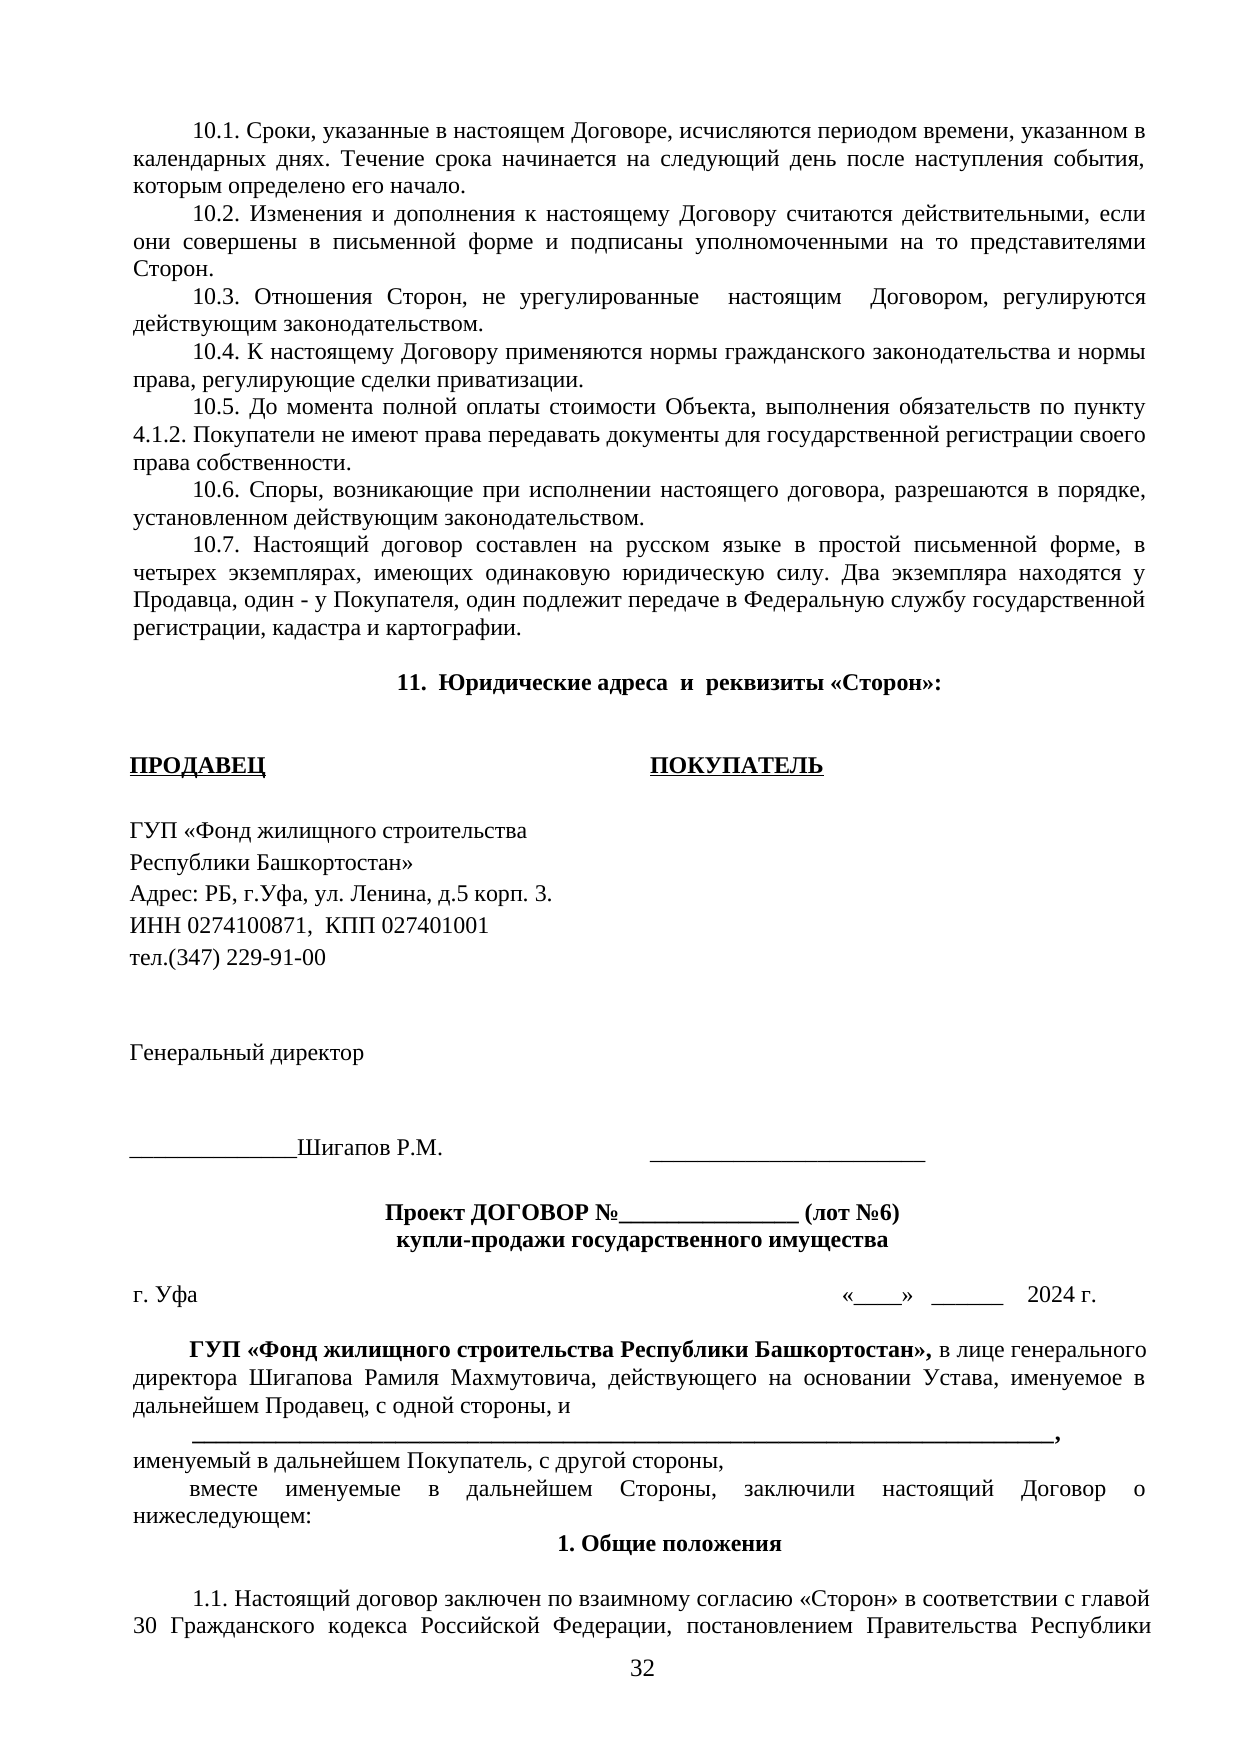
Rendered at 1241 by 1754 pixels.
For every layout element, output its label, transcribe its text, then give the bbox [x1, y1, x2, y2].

table_header ПРОДАВЕЦ ГУП «Фонд жилищного строительства Республики Башкортостан» Адрес: РБ, г.Уфа, ул. Ленина, д.5 корп. 3. ИНН 0274100871, КПП 027401001 тел.(347) 229-91-00 Генеральный директор ______________Шигапов Р.М. [118, 751, 638, 1169]
text 10.6. Споры, возникающие при исполнении настоящего договора, разрешаются в порядке, установленном действующим законодательством. [133, 475, 1147, 530]
text 11. Юридические адреса и реквизиты «Сторон»: [133, 668, 1147, 696]
table_header ПОКУПАТЕЛЬ _______________________ [639, 751, 1162, 1169]
text 10.7. Настоящий договор составлен на русском языке в простой письменной форме, в четырех экземплярах, имеющих одинаковую юридическую силу. Два экземпляра находятся у Продавца, один - у Покупателя, один подлежит передаче в Федеральную службу государственной регистрации, кадастра и картографии. [133, 530, 1147, 641]
text 10.2. Изменения и дополнения к настоящему Договору считаются действительными, если они совершены в письменной форме и подписаны уполномоченными на то представителями Сторон. [133, 199, 1147, 282]
text 10.3. Отношения Сторон, не урегулированные настоящим Договором, регулируются действующим законодательством. [133, 282, 1147, 337]
text 1. Общие положения [133, 1529, 1147, 1556]
text 10.5. До момента полной оплаты стоимости Объекта, выполнения обязательств по пункту 4.1.2. Покупатели не имеют права передавать документы для государственной регистрации своего права собственности. [133, 392, 1147, 475]
text 10.4. К настоящему Договору применяются нормы гражданского законодательства и нормы права, регулирующие сделки приватизации. [133, 337, 1147, 392]
text ________________________________________________________________________, именуемый в дальнейшем Покупатель, с другой стороны, [133, 1418, 1152, 1473]
text Проект ДОГОВОР №_______________ (лот №6) [133, 1197, 1152, 1225]
text ГУП «Фонд жилищного строительства Республики Башкортостан», в лице генерального директора Шигапова Рамиля Махмутовича, действующего на основании Устава, именуемое в дальнейшем Продавец, с одной стороны, и [133, 1336, 1147, 1418]
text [133, 1584, 1152, 1639]
text купли-продажи государственного имущества [133, 1225, 1152, 1253]
text 10.1. Сроки, указанные в настоящем Договоре, исчисляются периодом времени, указанном в календарных днях. Течение срока начинается на следующий день после наступления события, которым определено его начало. [133, 116, 1147, 199]
text вместе именуемые в дальнейшем Стороны, заключили настоящий Договор о нижеследующем: [133, 1473, 1147, 1529]
text г. Уфа «____» ______ 2024 г. [133, 1280, 1152, 1308]
